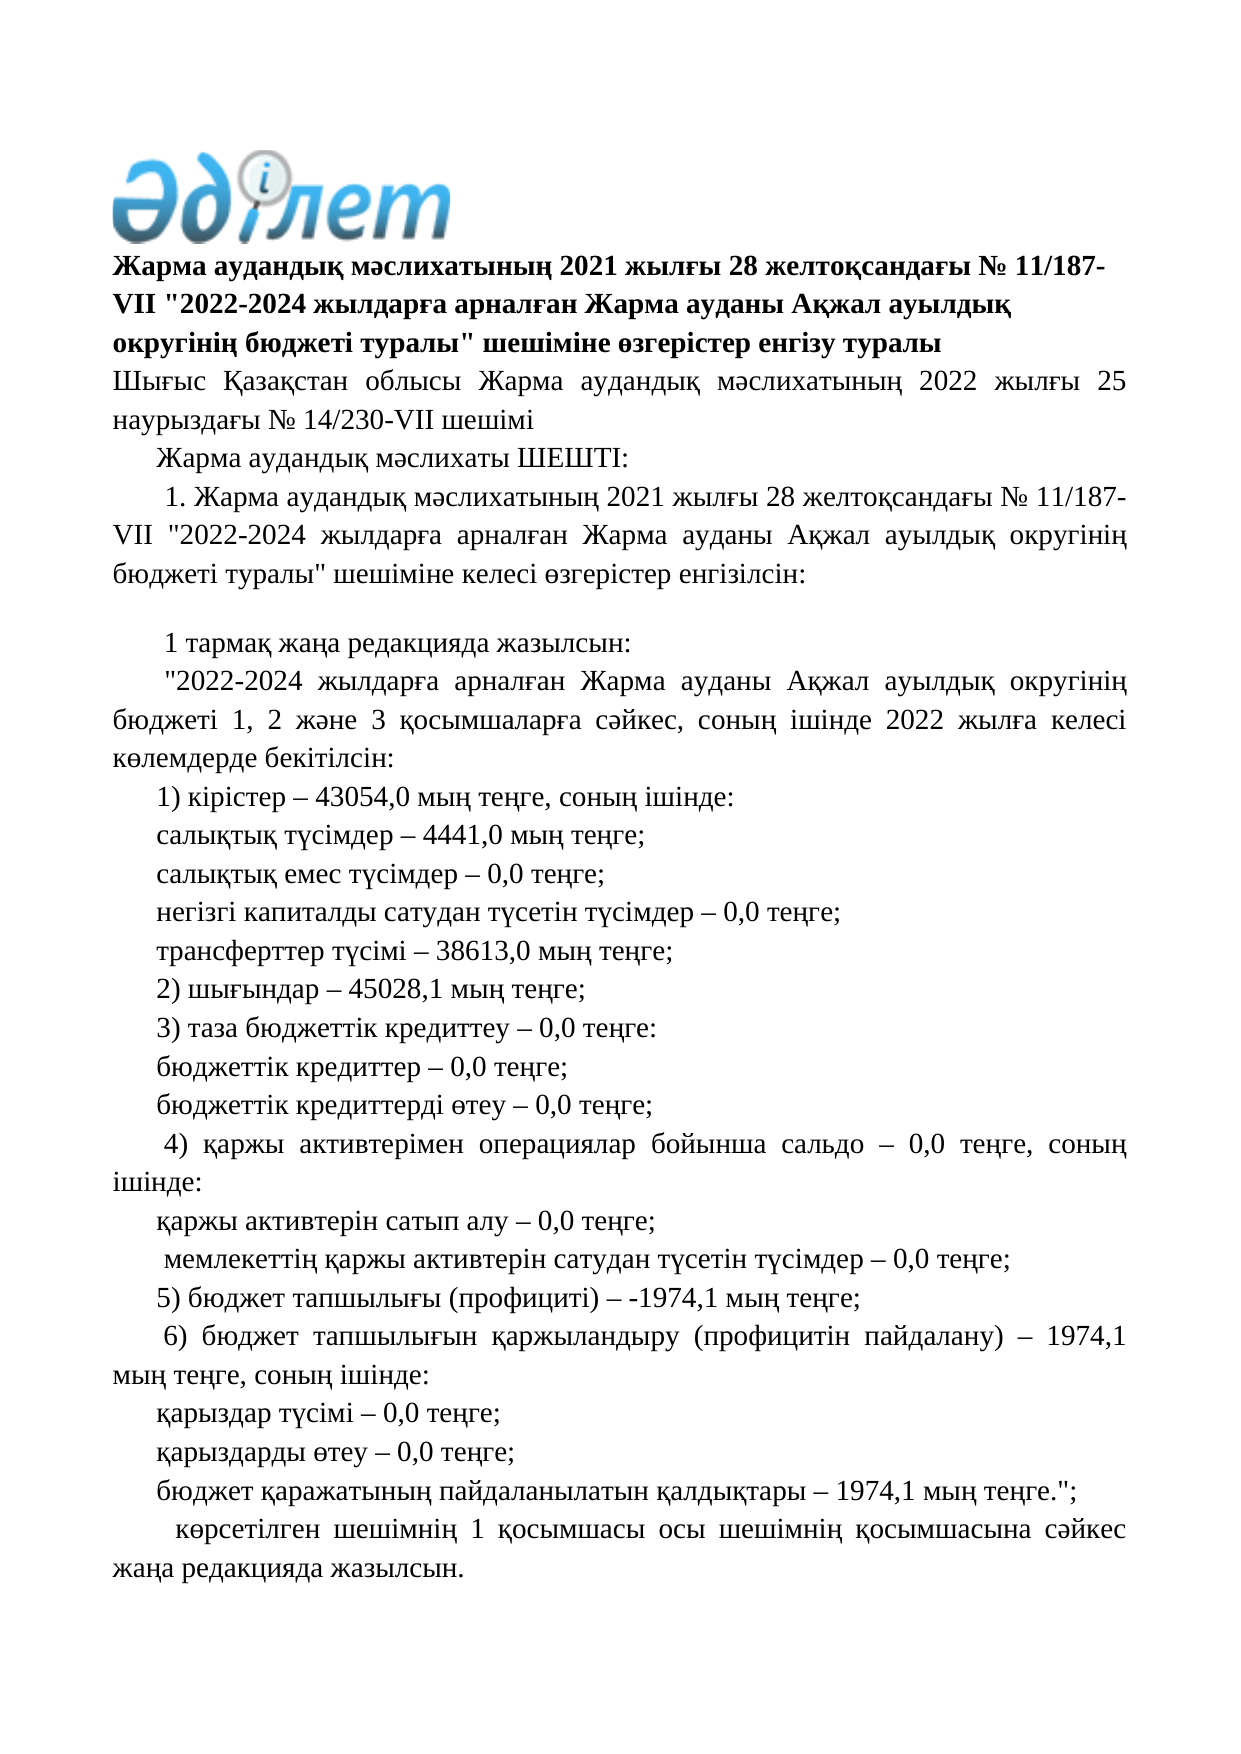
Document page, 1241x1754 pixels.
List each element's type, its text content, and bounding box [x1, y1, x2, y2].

text бюджеттік кредиттер – 0,0 теңге; [112, 1049, 1128, 1082]
text 1 тармақ жаңа редакцияда жазылсын: [112, 625, 1128, 658]
text көрсетілген шешімнің 1 қосымшасы осы шешімнің қосымшасына сәйкес жаңа редакцияда жазылсын. [112, 1511, 1128, 1583]
text 5) бюджет тапшылығы (профициті) – -1974,1 мың теңге; [112, 1280, 1128, 1313]
text 1. Жарма аудандық мәслихатының 2021 жылғы 28 желтоқсандағы № 11/187-VІI "2022-2024 жылдарға арналған Жарма ауданы Ақжал ауылдық округінің бюджеті туралы" шешіміне келесі өзгерістер енгізілсін: [112, 479, 1128, 589]
text Жарма аудандық мәслихатының 2021 жылғы 28 желтоқсандағы № 11/187-VІI "2022-2024 жылдарға арналған Жарма ауданы Ақжал ауылдық округінің бюджеті туралы" шешіміне өзгерістер енгізу туралы [112, 248, 1128, 358]
text 3) таза бюджеттік кредиттеу – 0,0 теңге: [112, 1010, 1128, 1044]
text бюджеттік кредиттерді өтеу – 0,0 теңге; [112, 1087, 1128, 1121]
text Жарма аудандық мәслихаты ШЕШТІ: [112, 440, 1128, 474]
text "2022-2024 жылдарға арналған Жарма ауданы Ақжал ауылдық округінің бюджеті 1, 2 және 3 қосымшаларға сәйкес, соның ішінде 2022 жылға келесі көлемдерде бекітілсін: [112, 663, 1128, 774]
text 4) қаржы активтерімен операциялар бойынша сальдо – 0,0 теңге, соның ішінде: [112, 1126, 1128, 1198]
text трансферттер түсімі – 38613,0 мың теңге; [112, 933, 1128, 967]
text 1) кірістер – 43054,0 мың теңге, соның ішінде: [112, 779, 1128, 812]
text 6) бюджет тапшылығын қаржыландыру (профицитін пайдалану) – 1974,1 мың теңге, соның ішінде: [112, 1318, 1128, 1391]
text мемлекеттің қаржы активтерін сатудан түсетін түсімдер – 0,0 теңге; [112, 1241, 1128, 1275]
text қаржы активтерін сатып алу – 0,0 теңге; [112, 1203, 1128, 1236]
text салықтық емес түсімдер – 0,0 теңге; [112, 856, 1128, 889]
picture [112, 150, 451, 244]
text 2) шығындар – 45028,1 мың теңге; [112, 972, 1128, 1005]
text бюджет қаражатының пайдаланылатын қалдықтары – 1974,1 мың теңге."; [112, 1473, 1128, 1506]
text қарыздарды өтеу – 0,0 теңге; [112, 1434, 1128, 1468]
text негізгі капиталды сатудан түсетін түсімдер – 0,0 теңге; [112, 894, 1128, 928]
text салықтық түсімдер – 4441,0 мың теңге; [112, 817, 1128, 851]
text қарыздар түсімі – 0,0 теңге; [112, 1396, 1128, 1429]
text Шығыс Қазақстан облысы Жарма аудандық мәслихатының 2022 жылғы 25 наурыздағы № 14/230-VII шешімі [112, 363, 1128, 435]
